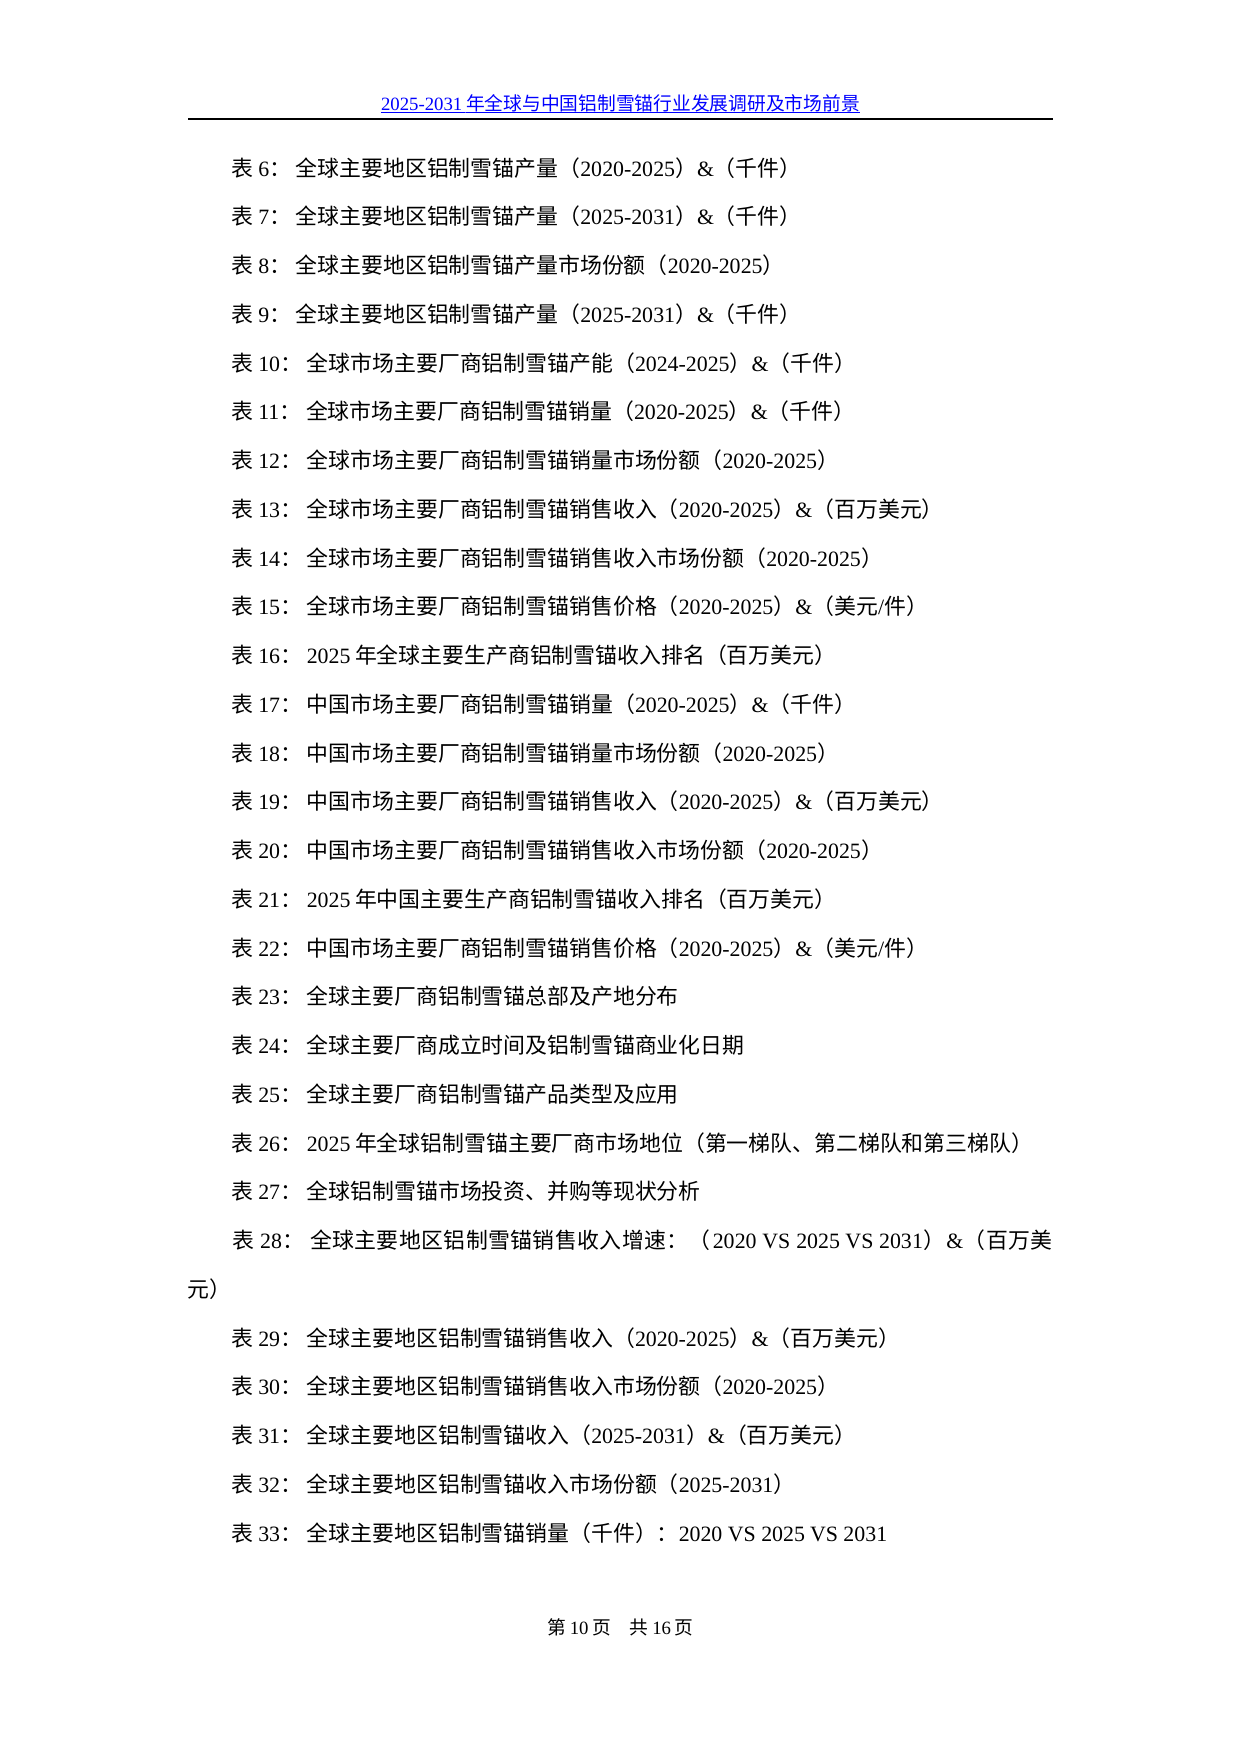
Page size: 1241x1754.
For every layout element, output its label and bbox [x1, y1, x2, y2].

text [187, 150, 1053, 1548]
